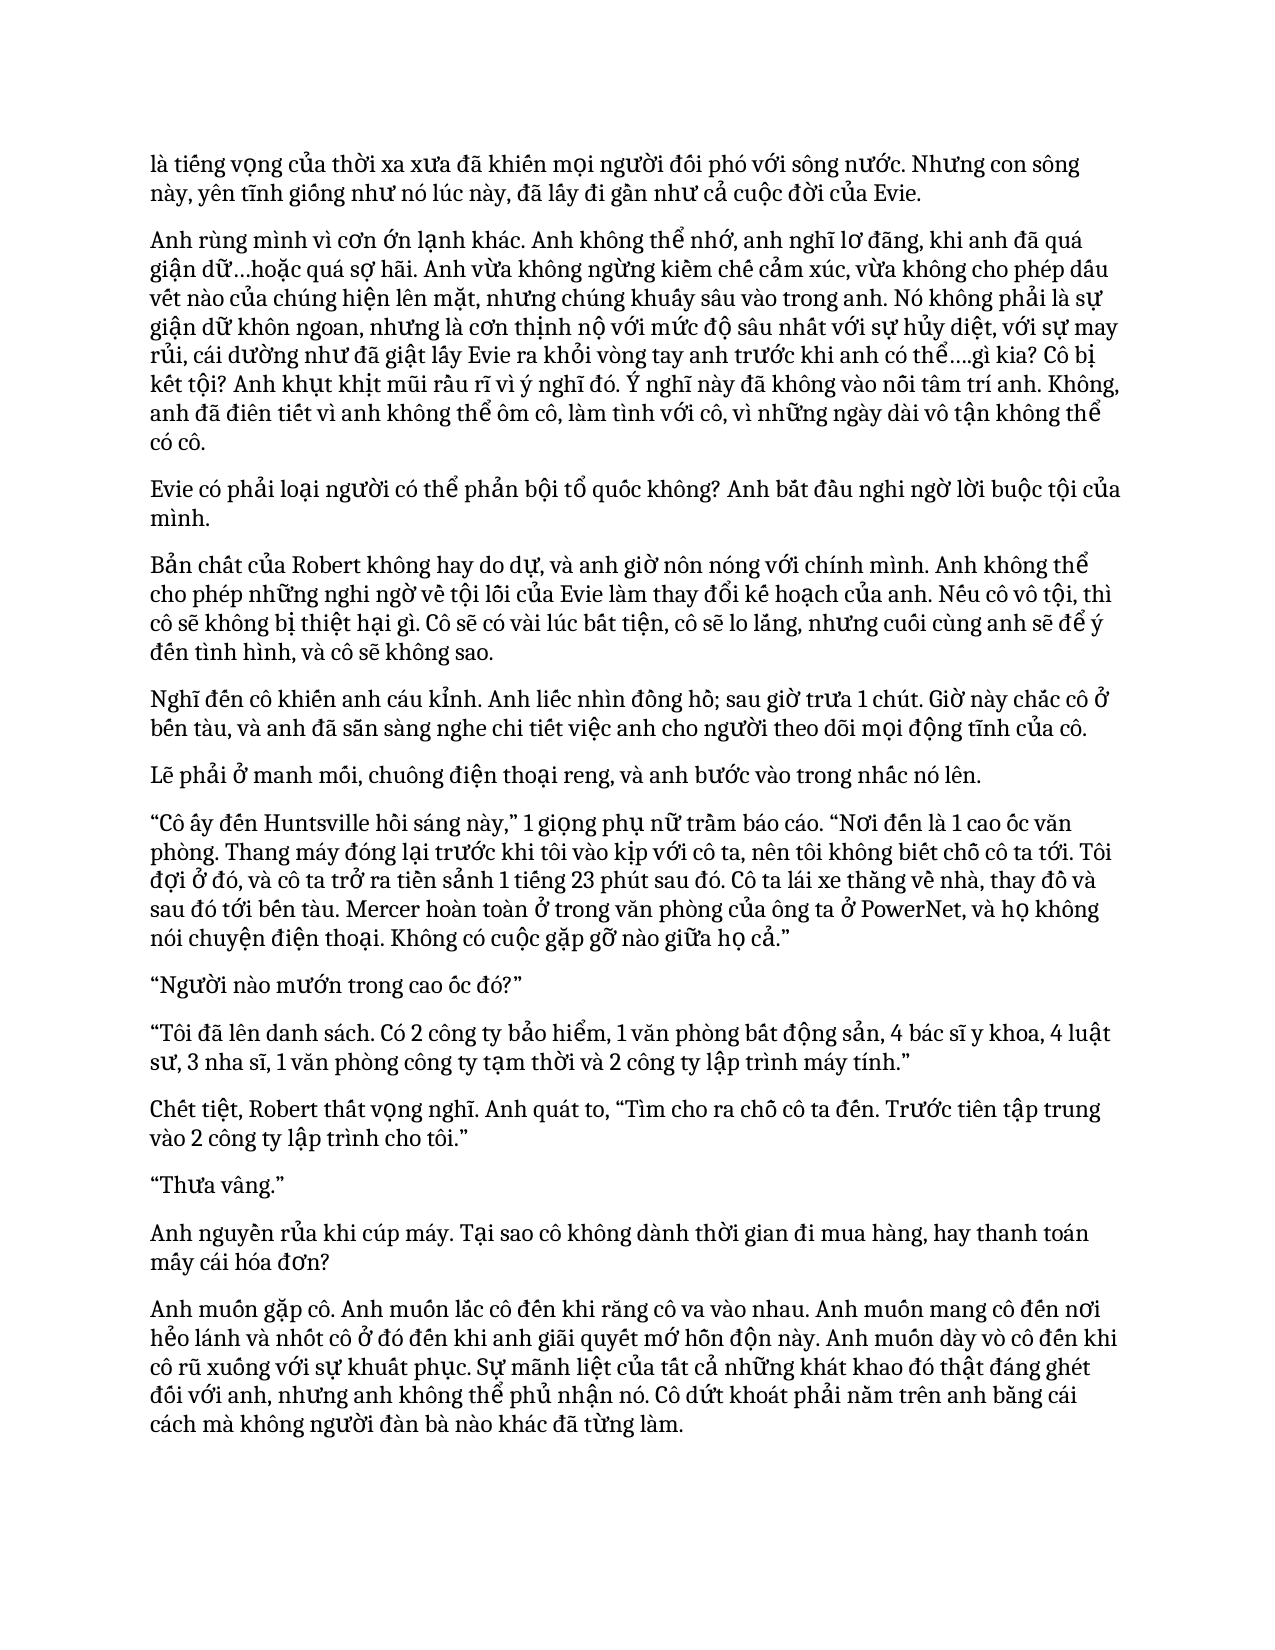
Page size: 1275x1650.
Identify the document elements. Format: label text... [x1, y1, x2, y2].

text Nghĩ đến cô khiến anh cáu kỉnh. Anh liếc nhìn đồng hồ; sau giờ trưa 1 chút. Giờ này chắc cô ở bến tàu, và anh đã sẵn sàng nghe chi tiết việc anh cho người theo dõi mọi động tĩnh của cô. [150, 685, 1125, 742]
text “Tôi đã lên danh sách. Có 2 công ty bảo hiểm, 1 văn phòng bất động sản, 4 bác sĩ y khoa, 4 luật sư, 3 nha sĩ, 1 văn phòng công ty tạm thời và 2 công ty lập trình máy tính.” [150, 1019, 1125, 1076]
text Evie có phải loại người có thể phản bội tổ quốc không? Anh bắt đầu nghi ngờ lời buộc tội của mình. [150, 475, 1125, 532]
text Chết tiệt, Robert thất vọng nghĩ. Anh quát to, “Tìm cho ra chỗ cô ta đến. Trước tiên tập trung vào 2 công ty lập trình cho tôi.” [150, 1095, 1125, 1152]
text “Thưa vâng.” [150, 1171, 1125, 1200]
text Anh nguyền rủa khi cúp máy. Tại sao cô không dành thời gian đi mua hàng, hay thanh toán mấy cái hóa đơn? [150, 1219, 1125, 1276]
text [150, 150, 1125, 207]
text “Cô ấy đến Huntsville hồi sáng này,” 1 giọng phụ nữ trầm báo cáo. “Nơi đến là 1 cao ốc văn phòng. Thang máy đóng lại trước khi tôi vào kịp với cô ta, nên tôi không biết chỗ cô ta tới. Tôi đợi ở đó, và cô ta trở ra tiền sảnh 1 tiếng 23 phút sau đó. Cô ta lái xe thằng về nhà, thay đồ và sau đó tới bến tàu. Mercer hoàn toàn ở trong văn phòng của ông ta ở PowerNet, và họ không nói chuyện điện thoại. Không có cuộc gặp gỡ nào giữa họ cả.” [150, 809, 1125, 952]
text “Người nào mướn trong cao ốc đó?” [150, 971, 1125, 1000]
text Anh rùng mình vì cơn ớn lạnh khác. Anh không thể nhớ, anh nghĩ lơ đãng, khi anh đã quá giận dữ…hoặc quá sợ hãi. Anh vừa không ngừng kiềm chế cảm xúc, vừa không cho phép dấu vết nào của chúng hiện lên mặt, nhưng chúng khuấy sâu vào trong anh. Nó không phải là sự giận dữ khôn ngoan, nhưng là cơn thịnh nộ với mức độ sâu nhất với sự hủy diệt, với sự may rủi, cái dường như đã giật lấy Evie ra khỏi vòng tay anh trước khi anh có thể….gì kia? Cô bị kết tội? Anh khụt khịt mũi rầu rĩ vì ý nghĩ đó. Ý nghĩ này đã không vào nỗi tâm trí anh. Không, anh đã điên tiết vì anh không thể ôm cô, làm tình với cô, vì những ngày dài vô tận không thể có cô. [150, 226, 1125, 456]
text Anh muốn gặp cô. Anh muốn lắc cô đến khi răng cô va vào nhau. Anh muốn mang cô đến nơi hẻo lánh và nhốt cô ở đó đến khi anh giãi quyết mớ hỗn độn này. Anh muốn dày vò cô đến khi cô rũ xuống với sự khuất phục. Sự mãnh liệt của tất cả những khát khao đó thật đáng ghét đối với anh, nhưng anh không thể phủ nhận nó. Cô dứt khoát phải nằm trên anh bằng cái cách mà không người đàn bà nào khác đã từng làm. [150, 1295, 1125, 1439]
text Lẽ phải ở manh mối, chuông điện thoại reng, và anh bước vào trong nhấc nó lên. [150, 761, 1125, 790]
text Bản chất của Robert không hay do dự, và anh giờ nôn nóng với chính mình. Anh không thể cho phép những nghi ngờ về tội lỗi của Evie làm thay đổi kế hoạch của anh. Nếu cô vô tội, thì cô sẽ không bị thiệt hại gì. Cô sẽ có vài lúc bất tiện, cô sẽ lo lắng, nhưng cuối cùng anh sẽ để ý đến tình hình, và cô sẽ không sao. [150, 551, 1125, 666]
